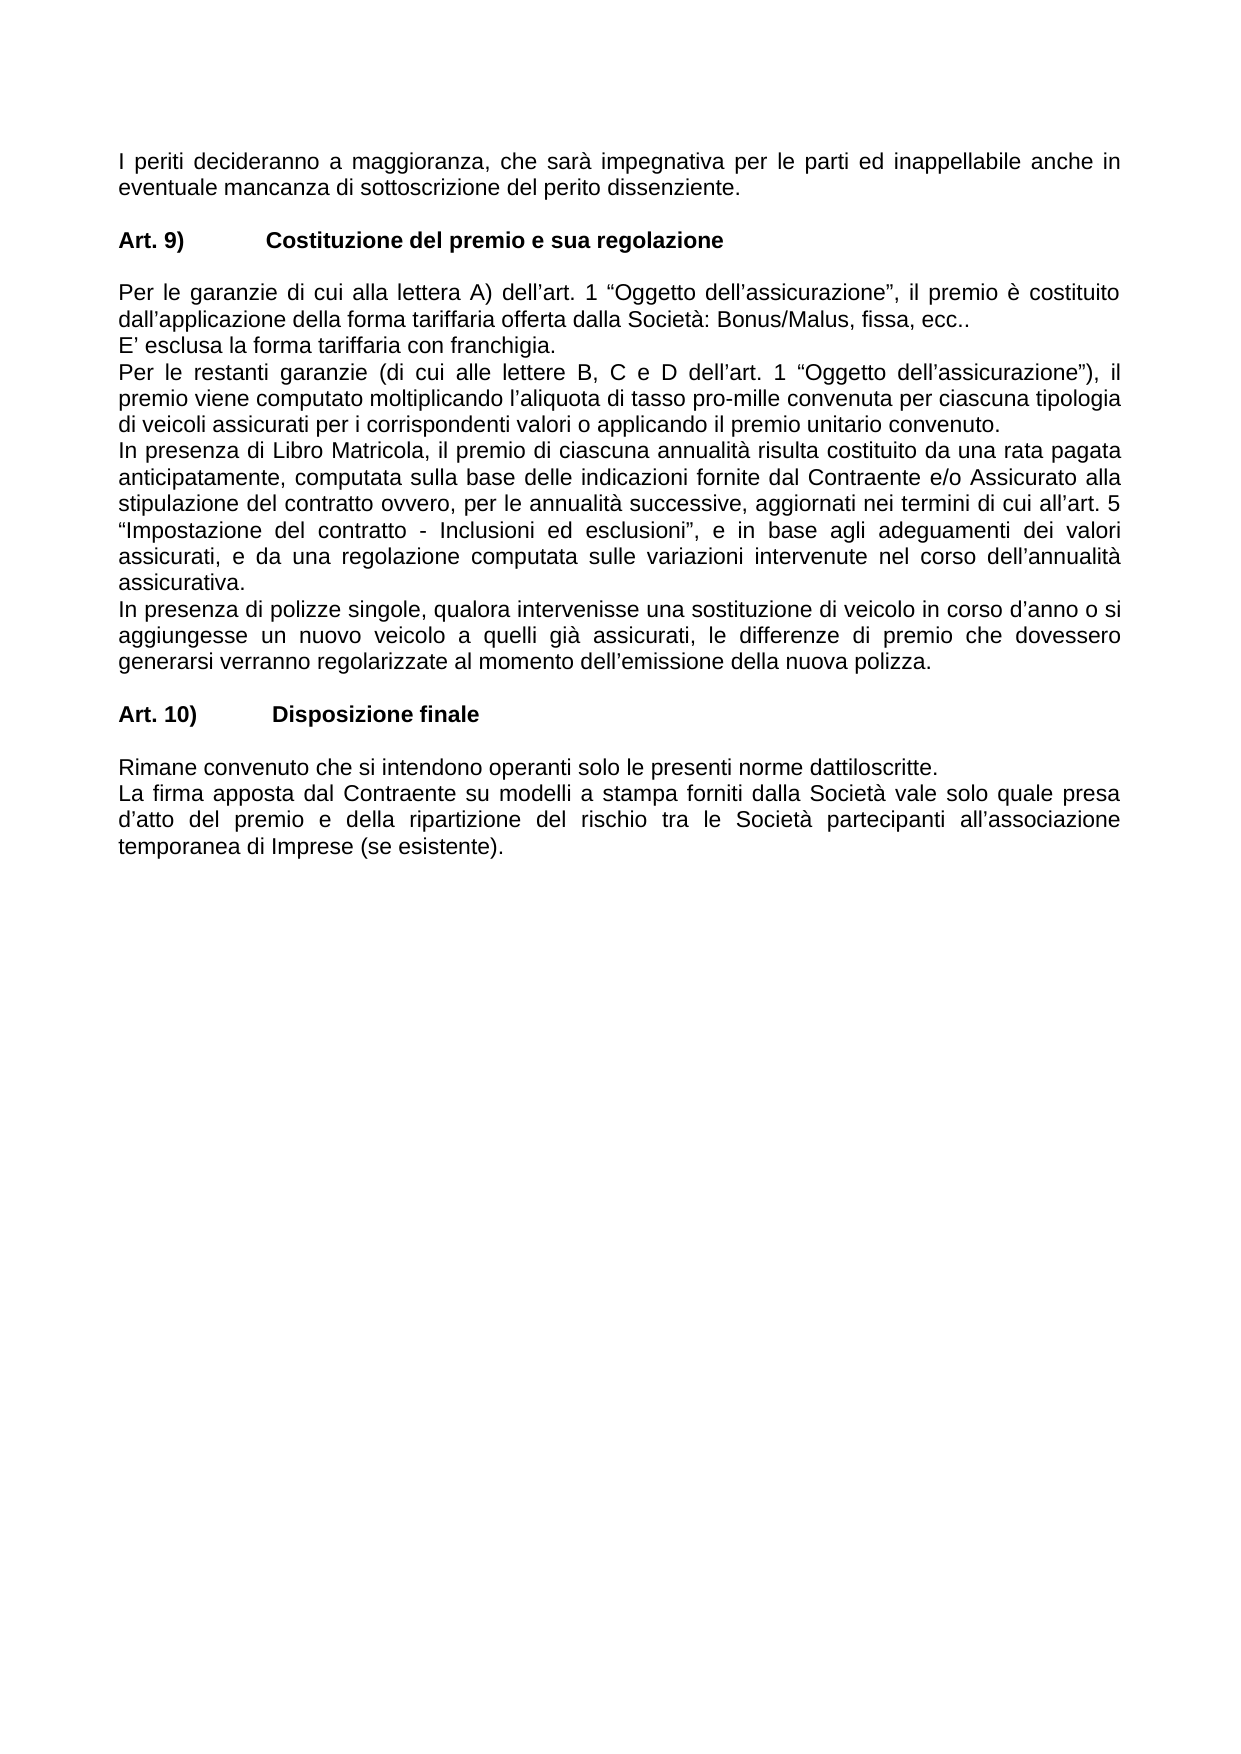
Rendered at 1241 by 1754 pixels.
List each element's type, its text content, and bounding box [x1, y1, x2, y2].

text Art. 10) Disposizione finale [118, 701, 1122, 727]
text Per le garanzie di cui alla lettera A) dell’art. 1 “Oggetto dell’assicurazione”, il premio è costituito dall’applicazione della forma tariffaria offerta dalla Società: Bonus/Malus, fissa, ecc.. [118, 279, 1122, 332]
text Rimane convenuto che si intendono operanti solo le presenti norme dattiloscritte. [118, 754, 1122, 780]
text Per le restanti garanzie (di cui alle lettere B, C e D dell’art. 1 “Oggetto dell’assicurazione”), il premio viene computato moltiplicando l’aliquota di tasso pro-mille convenuta per ciascuna tipologia di veicoli assicurati per i corrispondenti valori o applicando il premio unitario convenuto. [118, 358, 1122, 437]
text E’ esclusa la forma tariffaria con franchigia. [118, 332, 1122, 358]
text In presenza di Libro Matricola, il premio di ciascuna annualità risulta costituito da una rata pagata anticipatamente, computata sulla base delle indicazioni fornite dal Contraente e/o Assicurato alla stipulazione del contratto ovvero, per le annualità successive, aggiornati nei termini di cui all’art. 5 “Impostazione del contratto - Inclusioni ed esclusioni”, e in base agli adeguamenti dei valori assicurati, e da una regolazione computata sulle variazioni intervenute nel corso dell’annualità assicurativa. [118, 437, 1122, 596]
text Art. 9) Costituzione del premio e sua regolazione [118, 227, 1122, 253]
text In presenza di polizze singole, qualora intervenisse una sostituzione di veicolo in corso d’anno o si aggiungesse un nuovo veicolo a quelli già assicurati, le differenze di premio che dovessero generarsi verranno regolarizzate al momento dell’emissione della nuova polizza. [118, 596, 1122, 675]
text I periti decideranno a maggioranza, che sarà impegnativa per le parti ed inappellabile anche in eventuale mancanza di sottoscrizione del perito dissenziente. [118, 148, 1122, 200]
text La firma apposta dal Contraente su modelli a stampa forniti dalla Società vale solo quale presa d’atto del premio e della ripartizione del rischio tra le Società partecipanti all’associazione temporanea di Imprese (se esistente). [118, 780, 1122, 859]
